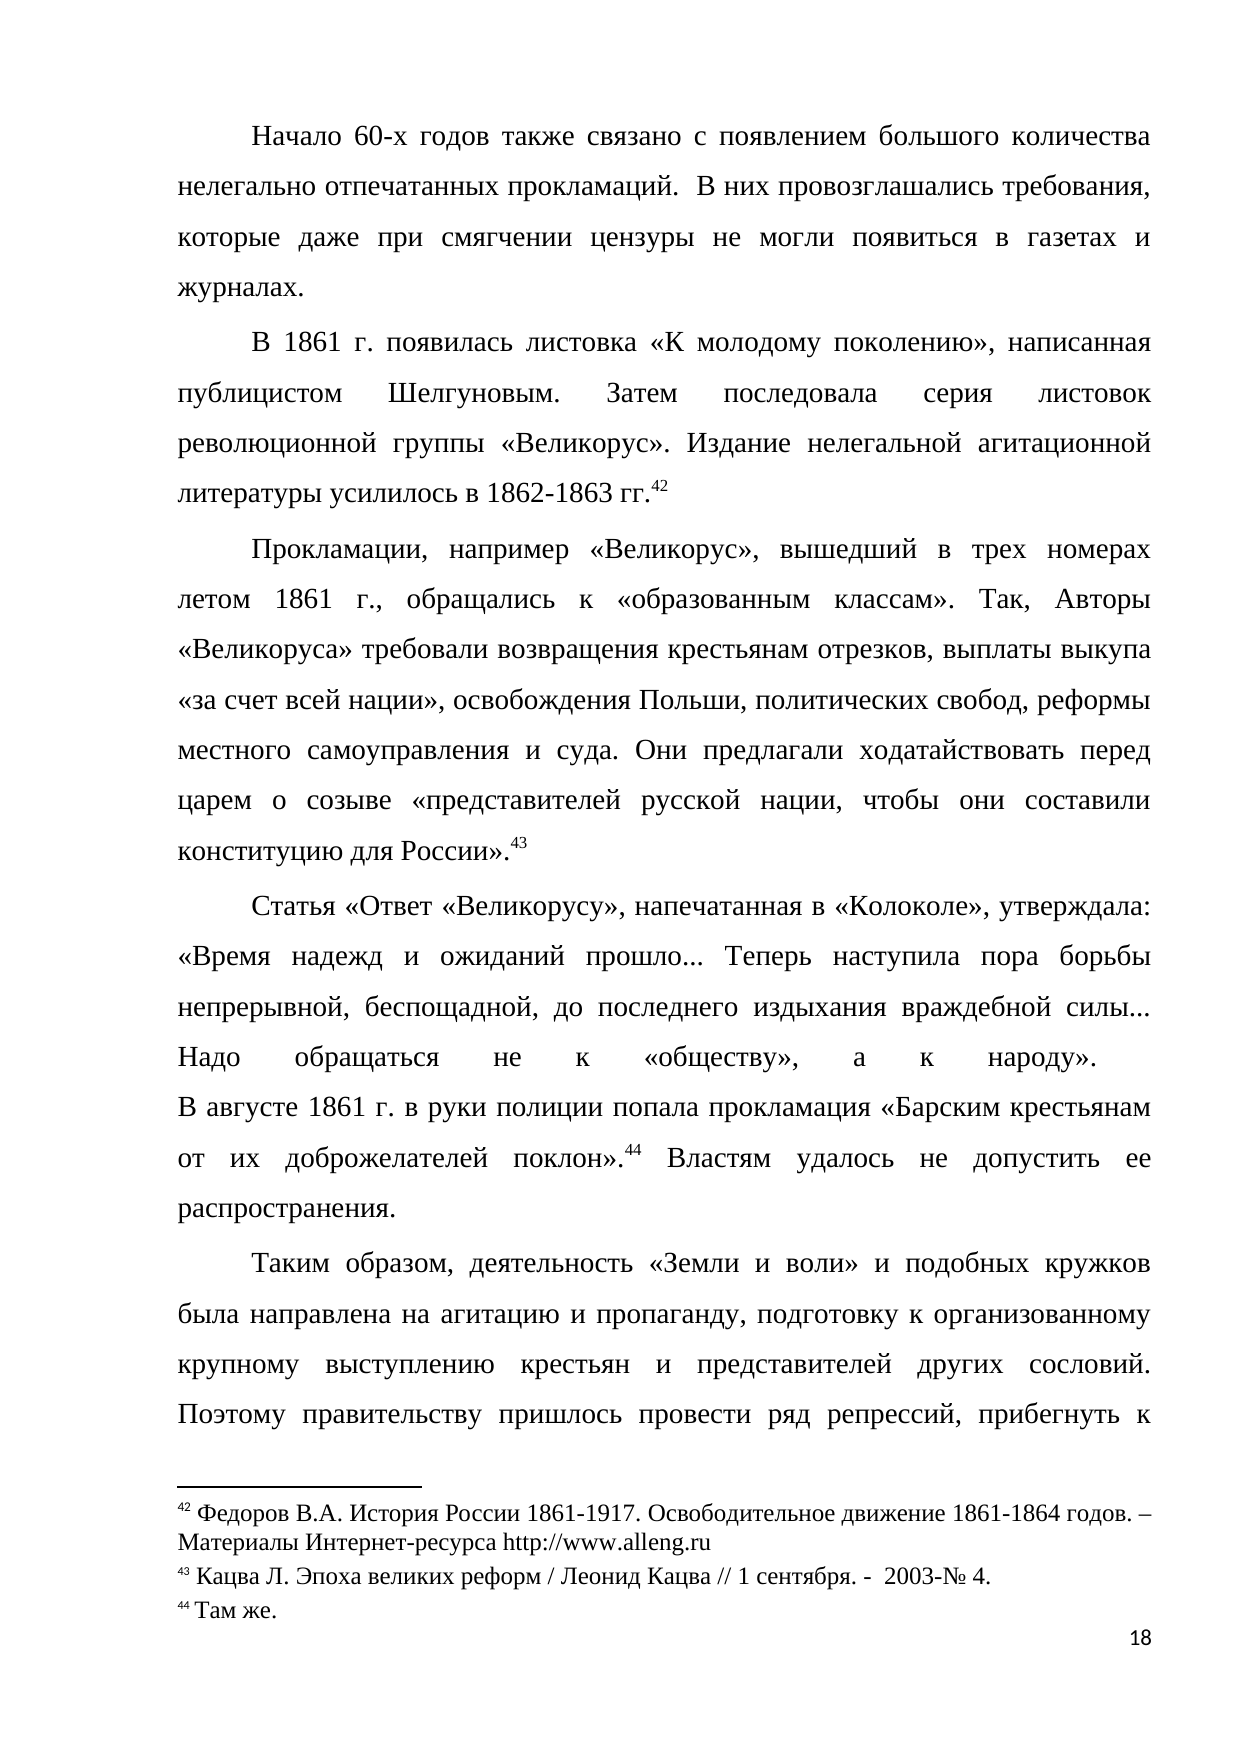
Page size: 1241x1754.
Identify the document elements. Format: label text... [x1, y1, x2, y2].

text В 1861 г. появилась листовка «К молодому поколению», написанная публицистом Шелгуновым. Затем последовала серия листовок революционной группы «Великорус». Издание нелегальной агитационной литературы усилилось в 1862-1863 гг. [177, 324, 1152, 509]
text Прокламации, например «Великорус», вышедший в трех номерах летом 1861 г., обращались к «образованным классам». Так, Авторы «Великоруса» требовали возвращения крестьянам отрезков, выплаты выкупа «за счет всей нации», освобождения Польши, политических свобод, реформы местного самоуправления и суда. Они предлагали ходатайствовать перед царем о созыве «представителей русской нации, чтобы они составили конституцию для России». [177, 531, 1152, 866]
text Статья «Ответ «Великорусу», напечатанная в «Колоколе», утверждала: «Время надежд и ожиданий прошло... Теперь наступила пора борьбы непрерывной, беспощадной, до последнего издыхания враждебной силы... Надо обращаться не к «обществу», а к народу». В августе 1861 г. в руки полиции попала прокламация «Барским крестьянам от их доброжелателей поклон». Властям удалось не допустить ее распространения. [177, 888, 1152, 1223]
text Начало 60-х годов также связано с появлением большого количества нелегально отпечатанных прокламаций. В них провозглашались требования, которые даже при смягчении цензуры не могли появиться в газетах и журналах. [177, 118, 1152, 303]
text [177, 1245, 1152, 1430]
